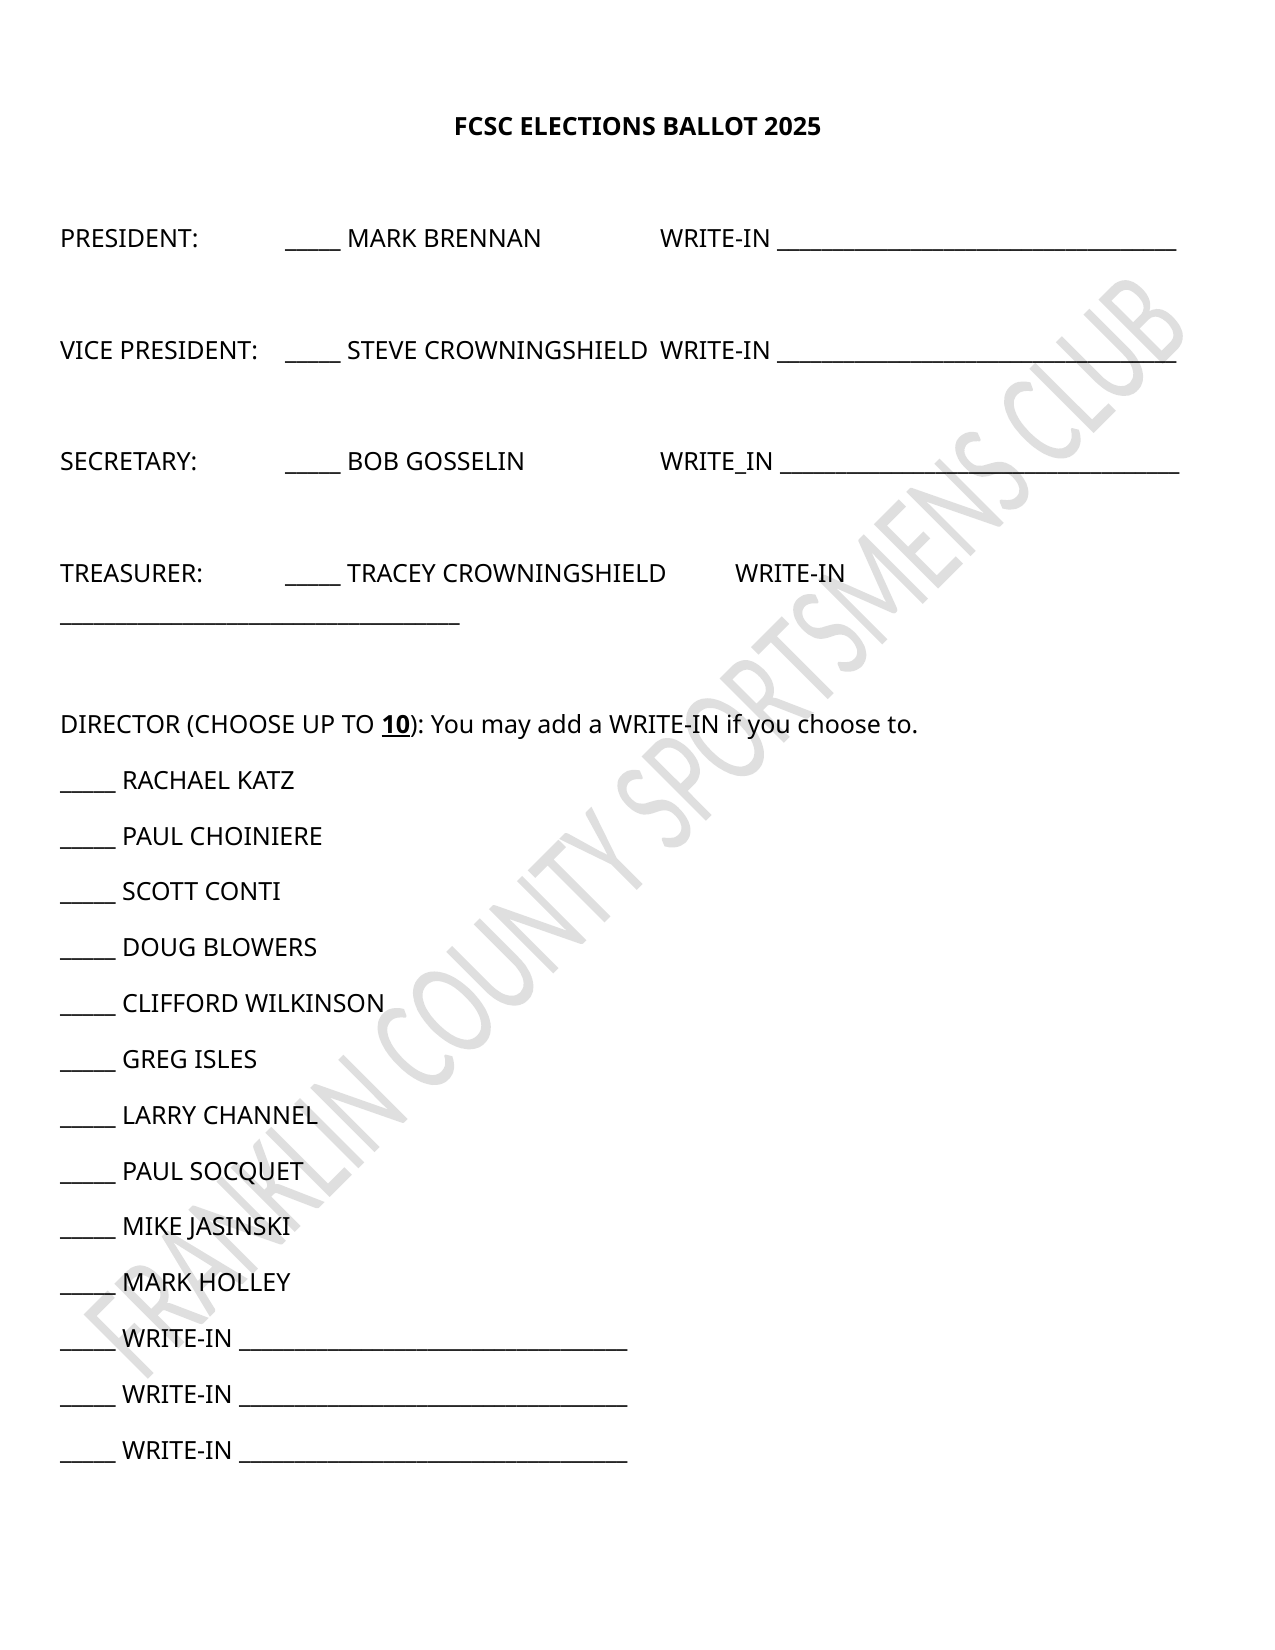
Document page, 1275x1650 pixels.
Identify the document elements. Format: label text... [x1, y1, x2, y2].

text _____ WRITE-IN ___________________________________ [60, 1321, 1215, 1355]
text _____ WRITE-IN ___________________________________ [60, 1377, 1215, 1411]
text _____ MARK HOLLEY [60, 1265, 1215, 1299]
text DIRECTOR (CHOOSE UP TO 10): You may add a WRITE-IN if you choose to. [60, 707, 1215, 741]
text _____ PAUL CHOINIERE [60, 818, 1215, 852]
text FCSC ELECTIONS BALLOT 2025 [60, 109, 1215, 143]
text _____ GREG ISLES [60, 1042, 1215, 1076]
text _____ MIKE JASINSKI [60, 1209, 1215, 1243]
text _____ WRITE-IN ___________________________________ [60, 1432, 1215, 1466]
text _____ PAUL SOCQUET [60, 1153, 1215, 1187]
text PRESIDENT: _____ MARK BRENNAN WRITE-IN ____________________________________ [60, 221, 1215, 255]
text SECRETARY: _____ BOB GOSSELIN WRITE_IN ____________________________________ [60, 444, 1215, 478]
text _____ DOUG BLOWERS [60, 930, 1215, 964]
text _____ CLIFFORD WILKINSON [60, 986, 1215, 1020]
text TREASURER: _____ TRACEY CROWNINGSHIELD WRITE-IN ____________________________________ [60, 556, 1215, 629]
text VICE PRESIDENT: _____ STEVE CROWNINGSHIELD WRITE-IN ____________________________________ [60, 332, 1215, 366]
text _____ RACHAEL KATZ [60, 762, 1215, 796]
text _____ SCOTT CONTI [60, 874, 1215, 908]
text _____ LARRY CHANNEL [60, 1097, 1215, 1131]
